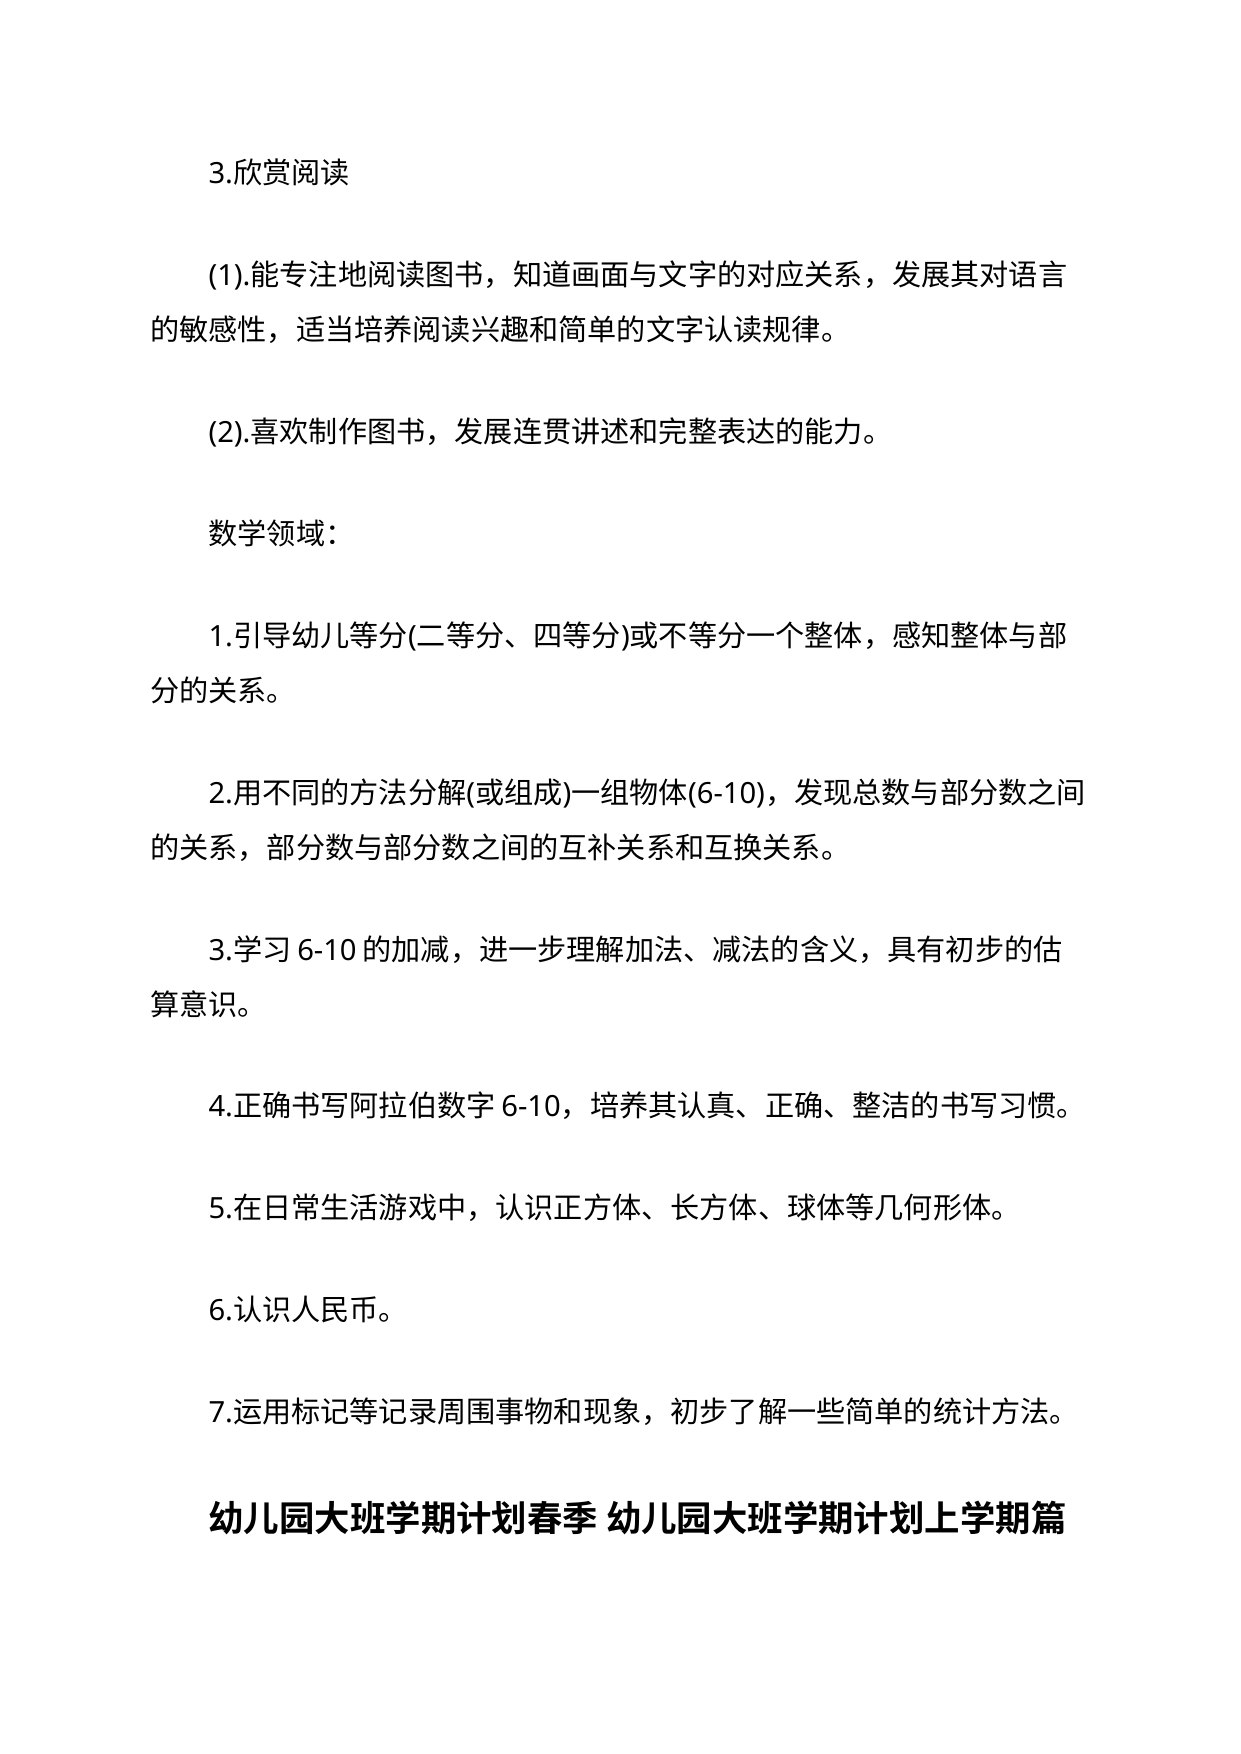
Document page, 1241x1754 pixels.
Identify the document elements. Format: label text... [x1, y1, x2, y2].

text 数学领域： [150, 511, 1090, 553]
text 4.正确书写阿拉伯数字6-10，培养其认真、正确、整洁的书写习惯。 [150, 1083, 1090, 1125]
text 6.认识人民币。 [150, 1287, 1090, 1329]
text 3.学习6-10的加减，进一步理解加法、减法的含义，具有初步的估算意识。 [150, 926, 1090, 1023]
text 1.引导幼儿等分(二等分、四等分)或不等分一个整体，感知整体与部分的关系。 [150, 612, 1090, 710]
text 2.用不同的方法分解(或组成)一组物体(6-10)，发现总数与部分数之间的关系，部分数与部分数之间的互补关系和互换关系。 [150, 769, 1090, 867]
text 5.在日常生活游戏中，认识正方体、长方体、球体等几何形体。 [150, 1185, 1090, 1227]
text (1).能专注地阅读图书，知道画面与文字的对应关系，发展其对语言的敏感性，适当培养阅读兴趣和简单的文字认读规律。 [150, 252, 1090, 349]
text 7.运用标记等记录周围事物和现象，初步了解一些简单的统计方法。 [150, 1389, 1090, 1431]
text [150, 1491, 1090, 1542]
text 3.欣赏阅读 [150, 150, 1090, 192]
text (2).喜欢制作图书，发展连贯讲述和完整表达的能力。 [150, 409, 1090, 451]
